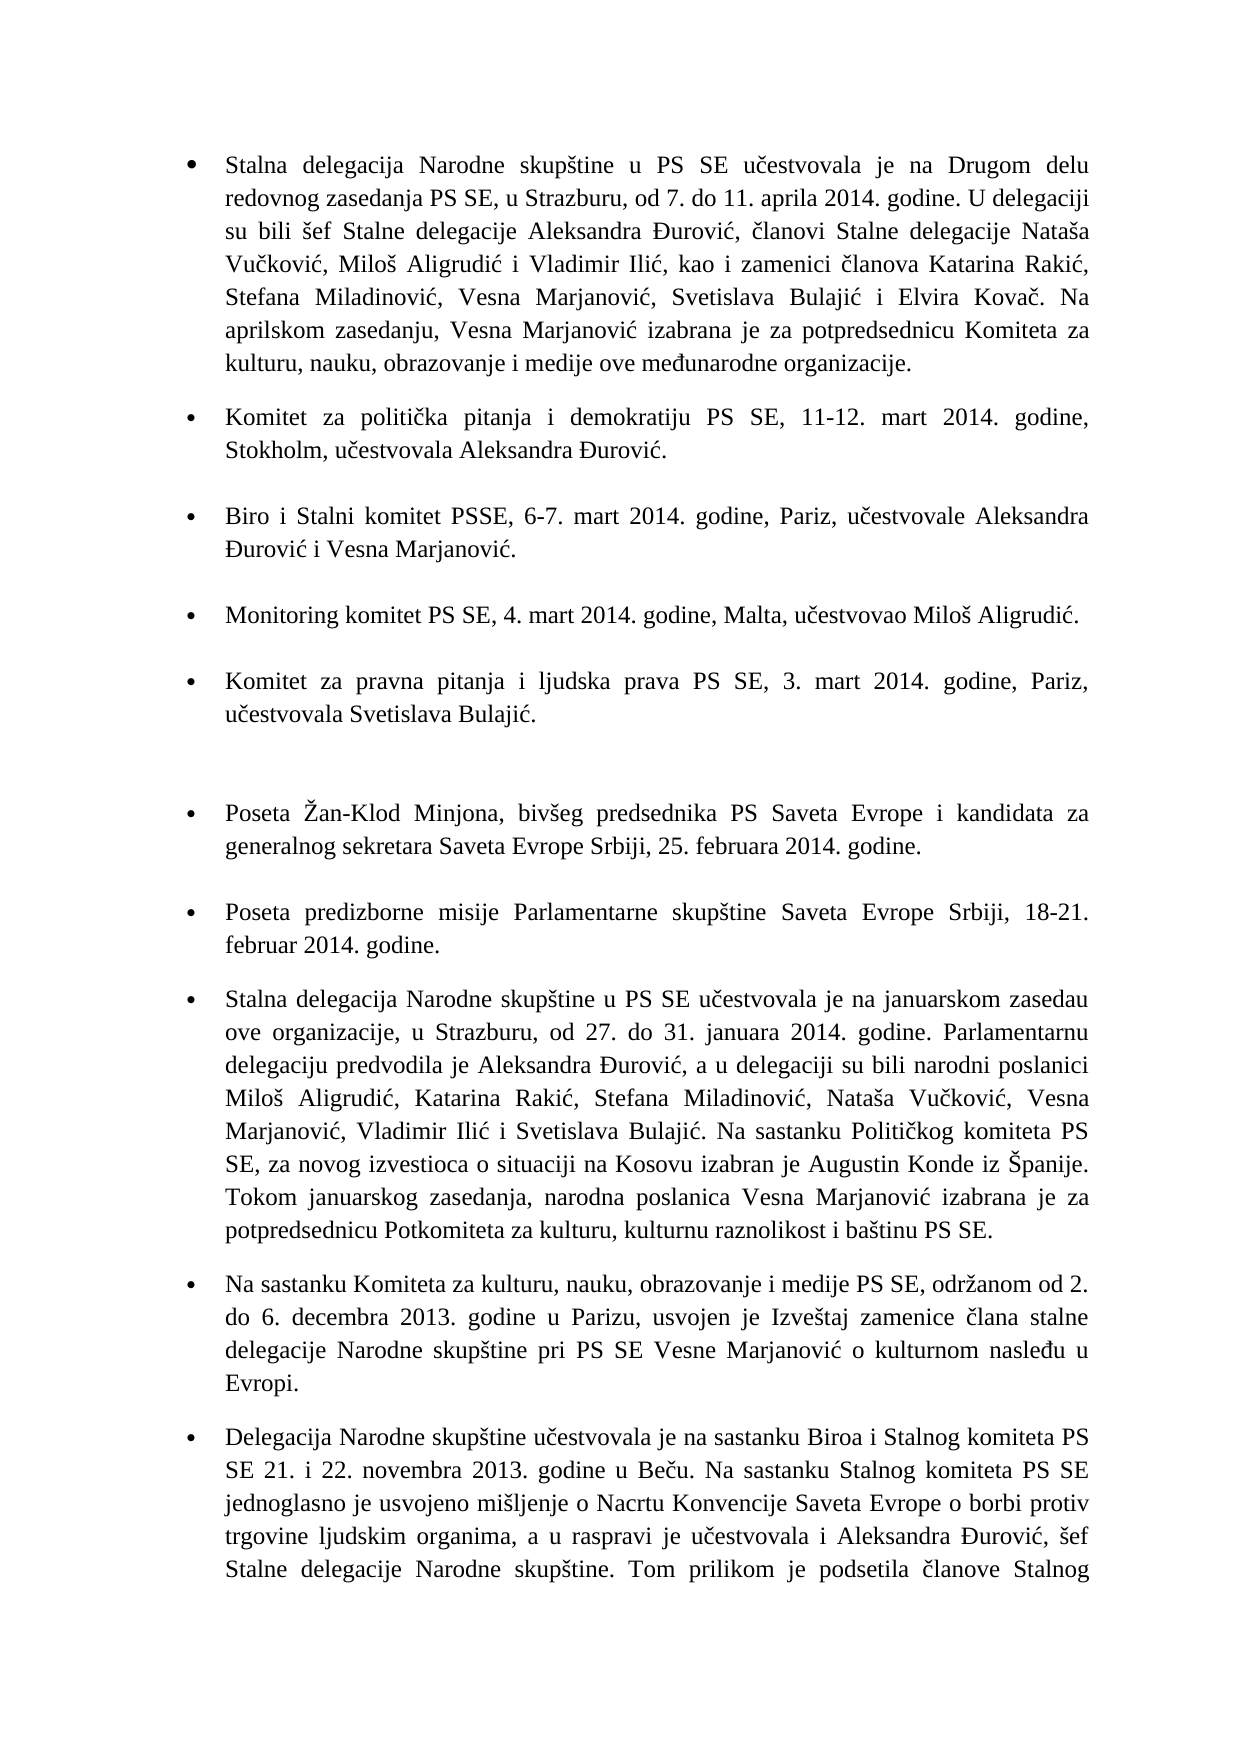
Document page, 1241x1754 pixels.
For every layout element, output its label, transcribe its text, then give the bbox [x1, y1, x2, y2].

list Na sastanku Komiteta za kulturu, nauku, obrazovanje i medije PS SE, održanom od 2. do 6. decembra 2013. godine u Parizu, usvojen je Izveštaj zamenice člana stalne delegacije Narodne skupštine pri PS SE Vesne Marjanović o kulturnom nasleđu u Evropi. [187, 1269, 1090, 1397]
list Stalna delegacija Narodne skupštine u PS SE učestvovala je na Drugom delu redovnog zasedanja PS SE, u Strazburu, od 7. do 11. aprila 2014. godine. U delegaciji su bili šef Stalne delegacije Aleksandra Đurović, članovi Stalne delegacije Nataša Vučković, Miloš Aligrudić i Vladimir Ilić, kao i zamenici članova Katarina Rakić, Stefana Miladinović, Vesna Marjanović, Svetislava Bulajić i Elvira Kovač. Na aprilskom zasedanju, Vesna Marjanović izabrana je za potpredsednicu Komiteta za kulturu, nauku, obrazovanje i medije ove međunarodne organizacije. [187, 150, 1090, 377]
list Monitoring komitet PS SE, 4. mart 2014. godine, Malta, učestvovao Miloš Aligrudić. [187, 600, 1090, 629]
list Komitet za pravna pitanja i ljudska prava PS SE, 3. mart 2014. godine, Pariz, učestvovala Svetislava Bulajić. [187, 666, 1090, 728]
list Stalna delegacija Narodne skupštine u PS SE učestvovala je na januarskom zasedau ove organizacije, u Strazburu, od 27. do 31. januara 2014. godine. Parlamentarnu delegaciju predvodila je Aleksandra Đurović, a u delegaciji su bili narodni poslanici Miloš Aligrudić, Katarina Rakić, Stefana Miladinović, Nataša Vučković, Vesna Marjanović, Vladimir Ilić i Svetislava Bulajić. Na sastanku Političkog komiteta PS SE, za novog izvestioca o situaciji na Kosovu izabran je Augustin Konde iz Španije. Tokom januarskog zasedanja, narodna poslanica Vesna Marjanović izabrana je za potpredsednicu Potkomiteta za kulturu, kulturnu raznolikost i baštinu PS SE. [187, 984, 1090, 1244]
list Poseta Žan-Klod Minjona, bivšeg predsednika PS Saveta Evrope i kandidata za generalnog sekretara Saveta Evrope Srbiji, 25. februara 2014. godine. [187, 798, 1090, 860]
list Poseta predizborne misije Parlamentarne skupštine Saveta Evrope Srbiji, 18-21. februar 2014. godine. [187, 897, 1090, 959]
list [187, 1422, 1090, 1583]
list Komitet za politička pitanja i demokratiju PS SE, 11-12. mart 2014. godine, Stokholm, učestvovala Aleksandra Đurović. [187, 402, 1090, 464]
list Biro i Stalni komitet PSSE, 6-7. mart 2014. godine, Pariz, učestvovale Aleksandra Đurović i Vesna Marjanović. [187, 501, 1090, 563]
